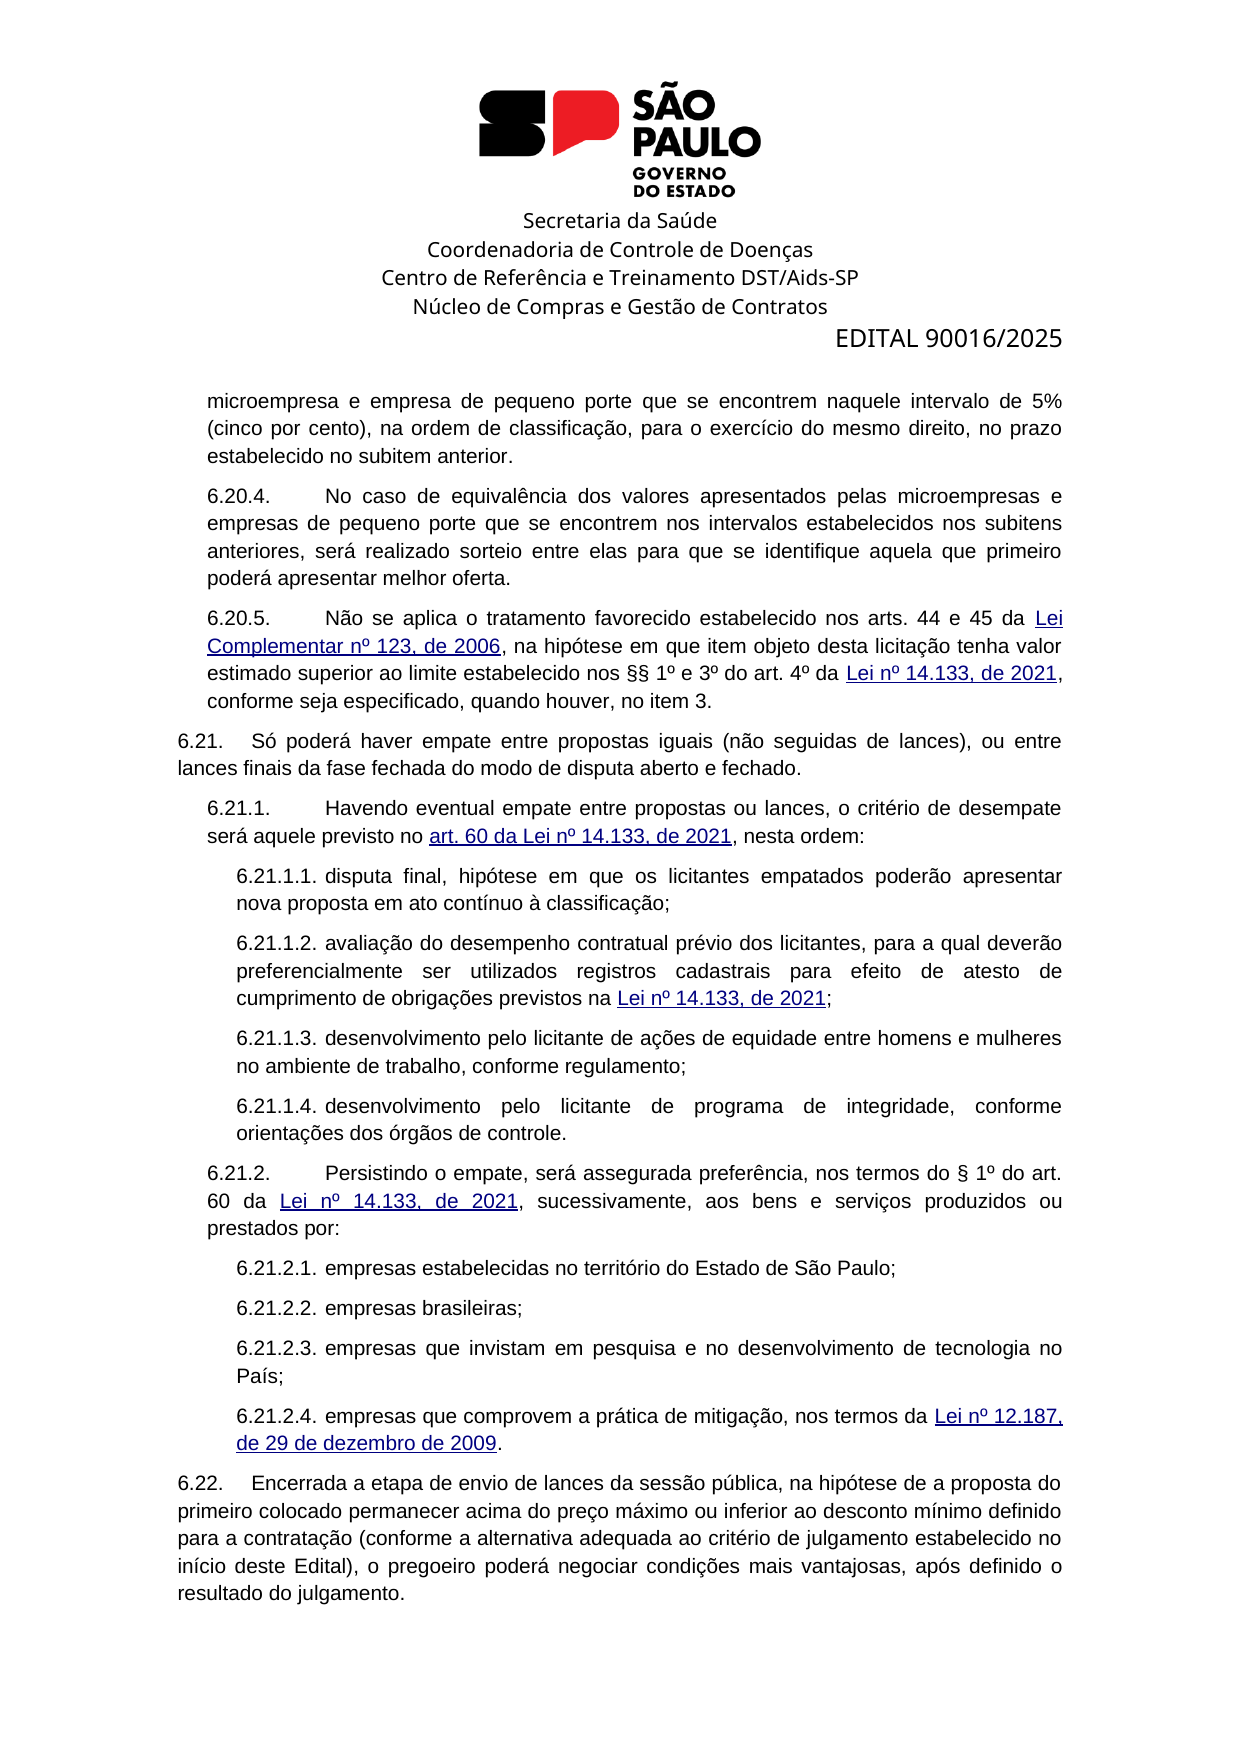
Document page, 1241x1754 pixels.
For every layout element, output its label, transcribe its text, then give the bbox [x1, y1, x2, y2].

text disputa final, hipótese em que os licitantes empatados poderão apresentar nova proposta em ato contínuo à classificação; [236, 863, 1063, 915]
text Só poderá haver empate entre propostas iguais (não seguidas de lances), ou entre lances finais da fase fechada do modo de disputa aberto e fechado. [177, 728, 1063, 780]
text avaliação do desempenho contratual prévio dos licitantes, para a qual deverão preferencialmente ser utilizados registros cadastrais para efeito de atesto de cumprimento de obrigações previstos na Lei nº 14.133, de 2021; [236, 931, 1063, 1010]
text Encerrada a etapa de envio de lances da sessão pública, na hipótese de a proposta do primeiro colocado permanecer acima do preço máximo ou inferior ao desconto mínimo definido para a contratação (conforme a alternativa adequada ao critério de julgamento estabelecido no início deste Edital), o pregoeiro poderá negociar condições mais vantajosas, após definido o resultado do julgamento. [177, 1471, 1063, 1605]
text empresas estabelecidas no território do Estado de São Paulo; [236, 1256, 1063, 1280]
text Havendo eventual empate entre propostas ou lances, o critério de desempate será aquele previsto no art. 60 da Lei nº 14.133, de 2021, nesta ordem: [207, 796, 1063, 847]
text Persistindo o empate, será assegurada preferência, nos termos do § 1º do art. 60 da Lei nº 14.133, de 2021, sucessivamente, aos bens e serviços produzidos ou prestados por: [207, 1161, 1063, 1240]
text empresas brasileiras; [236, 1296, 1063, 1320]
text desenvolvimento pelo licitante de programa de integridade, conforme orientações dos órgãos de controle. [236, 1093, 1063, 1145]
text empresas que comprovem a prática de mitigação, nos termos da Lei nº 12.187, de 29 de dezembro de 2009. [236, 1403, 1063, 1455]
text Não se aplica o tratamento favorecido estabelecido nos arts. 44 e 45 da Lei Complementar nº 123, de 2006, na hipótese em que item objeto desta licitação tenha valor estimado superior ao limite estabelecido nos §§ 1º e 3º do art. 4º da Lei nº 14.133, de 2021, conforme seja especificado, quando houver, no item 3. [207, 606, 1063, 712]
text desenvolvimento pelo licitante de ações de equidade entre homens e mulheres no ambiente de trabalho, conforme regulamento; [236, 1026, 1063, 1077]
text empresas que invistam em pesquisa e no desenvolvimento de tecnologia no País; [236, 1336, 1063, 1387]
text No caso de equivalência dos valores apresentados pelas microempresas e empresas de pequeno porte que se encontrem nos intervalos estabelecidos nos subitens anteriores, será realizado sorteio entre elas para que se identifique aquela que primeiro poderá apresentar melhor oferta. [207, 483, 1063, 590]
picture [474, 73, 767, 207]
